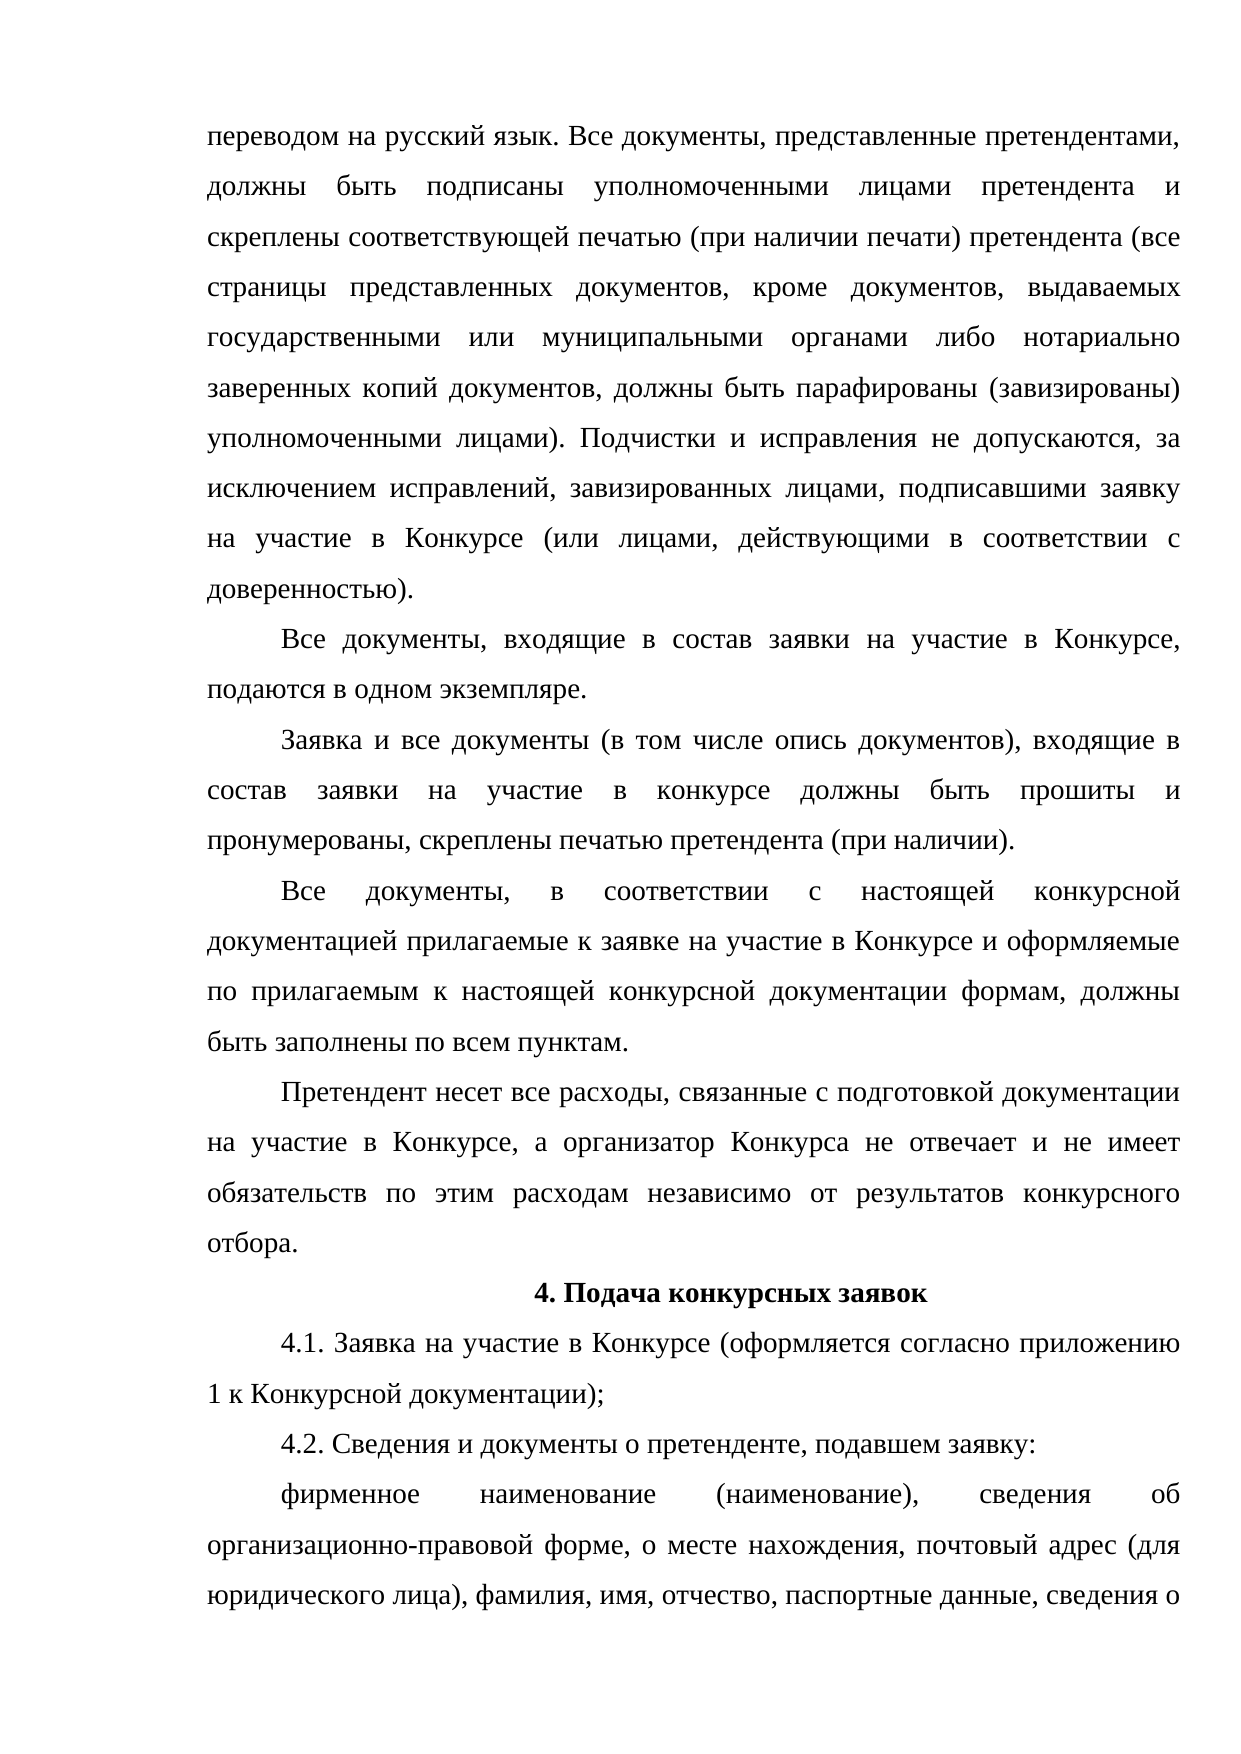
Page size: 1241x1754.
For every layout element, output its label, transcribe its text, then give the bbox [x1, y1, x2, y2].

text Заявка и все документы (в том числе опись документов), входящие в состав заявки на участие в конкурсе должны быть прошиты и пронумерованы, скреплены печатью претендента (при наличии). [207, 722, 1181, 856]
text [207, 1477, 1181, 1611]
text 4.2. Сведения и документы о претенденте, подавшем заявку: [207, 1426, 1181, 1460]
text 4. Подача конкурсных заявок [207, 1275, 1181, 1309]
text Все документы, входящие в состав заявки на участие в Конкурсе, подаются в одном экземпляре. [207, 621, 1181, 705]
text Претендент несет все расходы, связанные с подготовкой документации на участие в Конкурсе, а организатор Конкурса не отвечает и не имеет обязательств по этим расходам независимо от результатов конкурсного отбора. [207, 1074, 1181, 1258]
text 4.1. Заявка на участие в Конкурсе (оформляется согласно приложению 1 к Конкурсной документации); [207, 1326, 1181, 1409]
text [207, 118, 1181, 604]
text Все документы, в соответствии с настоящей конкурсной документацией прилагаемые к заявке на участие в Конкурсе и оформляемые по прилагаемым к настоящей конкурсной документации формам, должны быть заполнены по всем пунктам. [207, 873, 1181, 1057]
